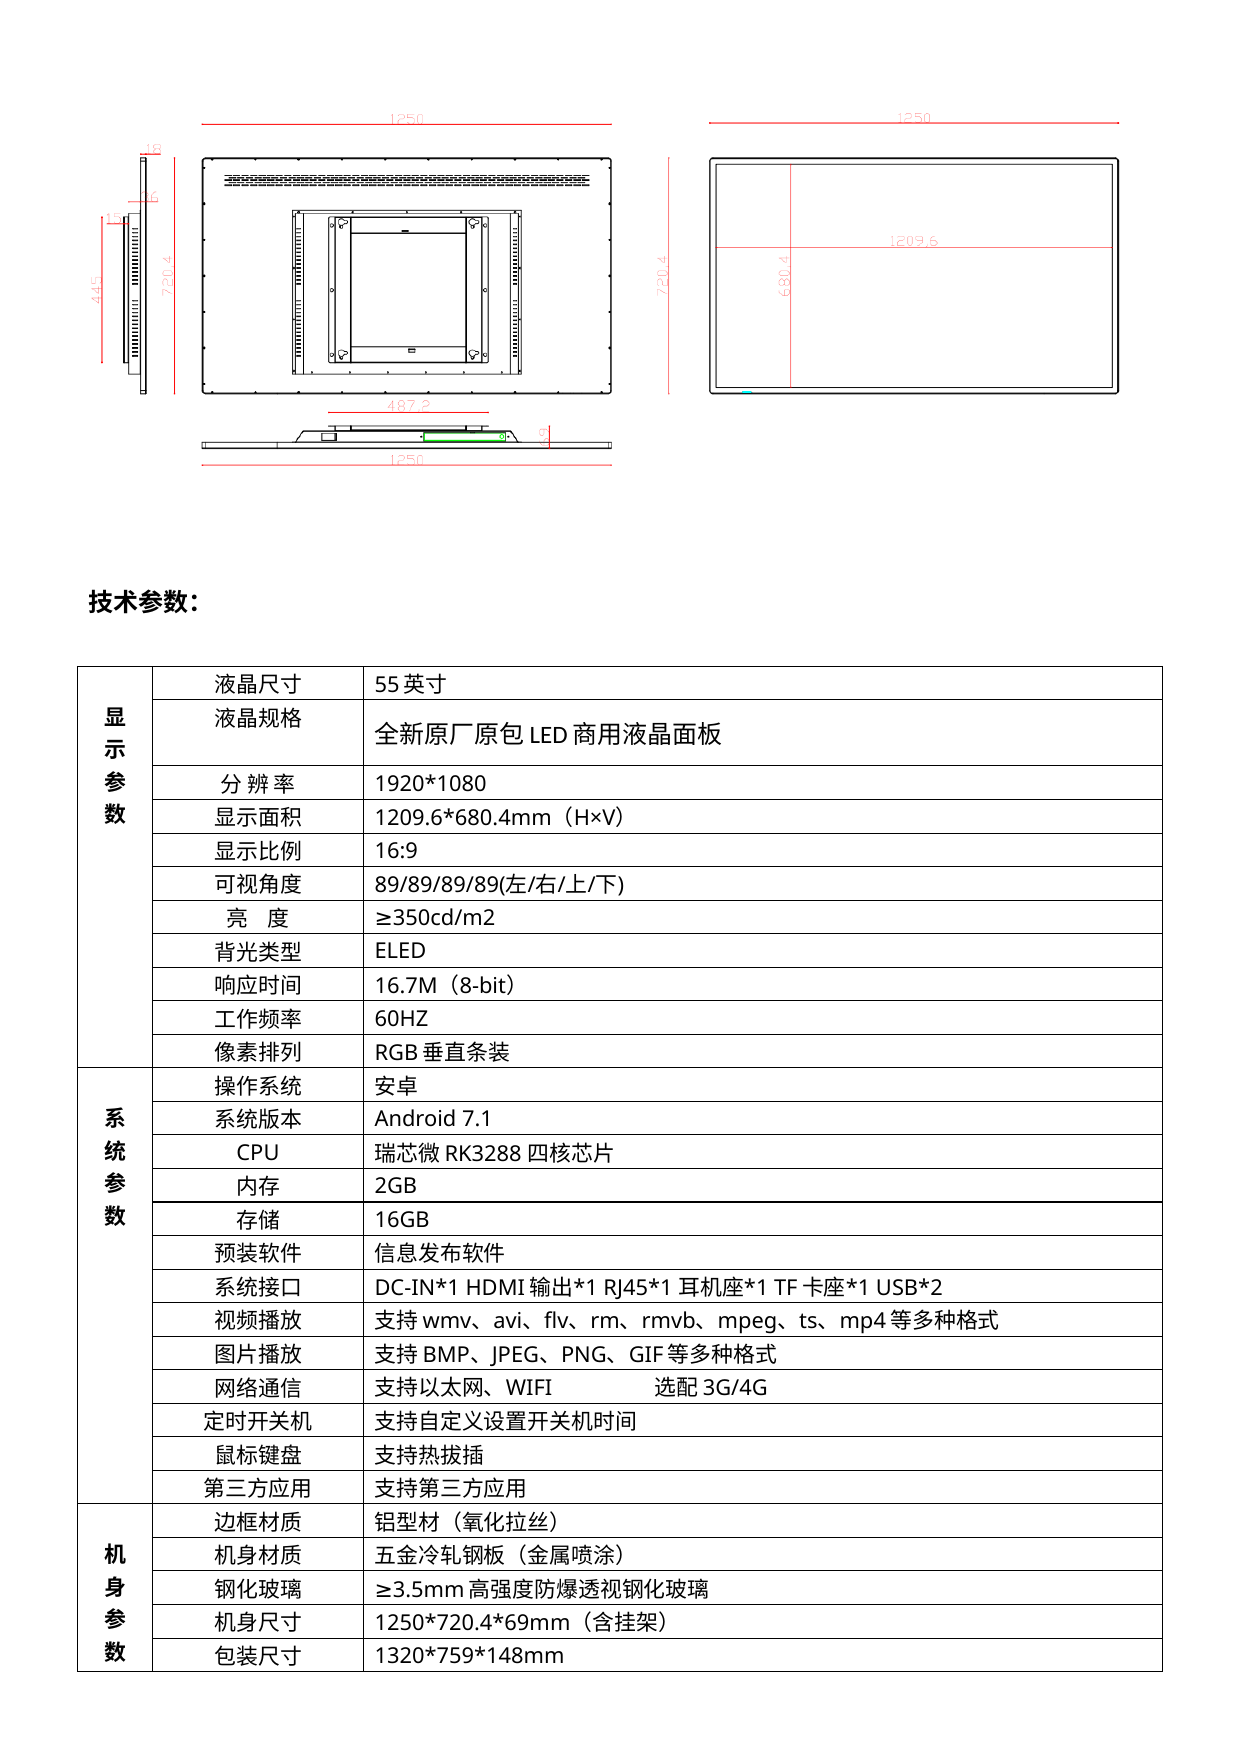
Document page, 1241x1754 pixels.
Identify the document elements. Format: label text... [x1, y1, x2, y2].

table_header 液晶尺寸 [153, 667, 363, 699]
table_cell ≥3.5mm高强度防爆透视钢化玻璃 [364, 1571, 1162, 1604]
table_cell 1920*1080 [364, 766, 1162, 799]
table_cell 16GB [364, 1203, 1162, 1235]
table_cell 亮 度 [153, 901, 363, 933]
table_cell 系 统 参 数 [78, 1068, 152, 1503]
table_cell 图片播放 [153, 1337, 363, 1369]
table_cell DC-IN*1 HDMI输出*1 RJ45*1 耳机座*1 TF卡座*1 USB*2 [364, 1270, 1162, 1302]
table_cell 机身材质 [153, 1538, 363, 1570]
table_cell 1320*759*148mm [364, 1639, 1162, 1671]
table_cell 全新原厂原包LED商用液晶面板 [364, 700, 1162, 765]
table_cell 16:9 [364, 834, 1162, 866]
table_cell 60HZ [364, 1001, 1162, 1034]
table_cell 定时开关机 [153, 1404, 363, 1436]
table_cell 支持wmv、avi、flv、rm、rmvb、mpeg、ts、mp4等多种格式 [364, 1303, 1162, 1336]
table_cell RGB垂直条装 [364, 1035, 1162, 1067]
table_cell 液晶规格 [153, 700, 363, 765]
table_cell 支持自定义设置开关机时间 [364, 1404, 1162, 1436]
table_cell 1250*720.4*69mm（含挂架） [364, 1605, 1162, 1637]
table_cell 像素排列 [153, 1035, 363, 1067]
table_cell 边框材质 [153, 1504, 363, 1537]
table_cell 包装尺寸 [153, 1639, 363, 1671]
table_cell 机 身 参 数 [78, 1504, 152, 1671]
picture [88, 80, 1151, 510]
table_cell 网络通信 [153, 1370, 363, 1403]
table_cell 鼠标键盘 [153, 1437, 363, 1470]
table_cell 操作系统 [153, 1068, 363, 1101]
table_cell CPU [153, 1135, 363, 1168]
table_cell 2GB [364, 1169, 1162, 1201]
table_cell 存储 [153, 1203, 363, 1235]
table_cell 支持第三方应用 [364, 1471, 1162, 1503]
table_cell ELED [364, 934, 1162, 967]
table_cell Android 7.1 [364, 1102, 1162, 1134]
table_cell 信息发布软件 [364, 1236, 1162, 1268]
table_cell 支持以太网、WIFI 选配3G/4G [364, 1370, 1162, 1403]
table_cell 系统版本 [153, 1102, 363, 1134]
table_cell 预装软件 [153, 1236, 363, 1268]
table_cell 瑞芯微RK3288 四核芯片 [364, 1135, 1162, 1168]
table_cell 视频播放 [153, 1303, 363, 1336]
table_cell 第三方应用 [153, 1471, 363, 1503]
table_cell 分 辨 率 [153, 766, 363, 799]
table_cell 五金冷轧钢板（金属喷涂） [364, 1538, 1162, 1570]
table_cell 内存 [153, 1169, 363, 1201]
table_cell 背光类型 [153, 934, 363, 967]
list 技术参数： [88, 568, 1152, 633]
table_cell 1209.6*680.4mm（H×V） [364, 800, 1162, 832]
table_cell 89/89/89/89(左/右/上/下) [364, 867, 1162, 899]
table_cell 支持BMP、JPEG、PNG、GIF等多种格式 [364, 1337, 1162, 1369]
table_cell 显示面积 [153, 800, 363, 832]
table_cell 显示比例 [153, 834, 363, 866]
table_cell 安卓 [364, 1068, 1162, 1101]
table_cell 16.7M（8-bit） [364, 968, 1162, 1000]
table_cell 机身尺寸 [153, 1605, 363, 1637]
table_header 显 示 参 数 [78, 667, 152, 1067]
table_cell 系统接口 [153, 1270, 363, 1302]
table_cell 铝型材（氧化拉丝） [364, 1504, 1162, 1537]
table_header 55英寸 [364, 667, 1162, 699]
table_cell 响应时间 [153, 968, 363, 1000]
table_cell 可视角度 [153, 867, 363, 899]
table_cell 工作频率 [153, 1001, 363, 1034]
table_cell 钢化玻璃 [153, 1571, 363, 1604]
table_cell 支持热拔插 [364, 1437, 1162, 1470]
table_cell ≥350cd/m2 [364, 901, 1162, 933]
